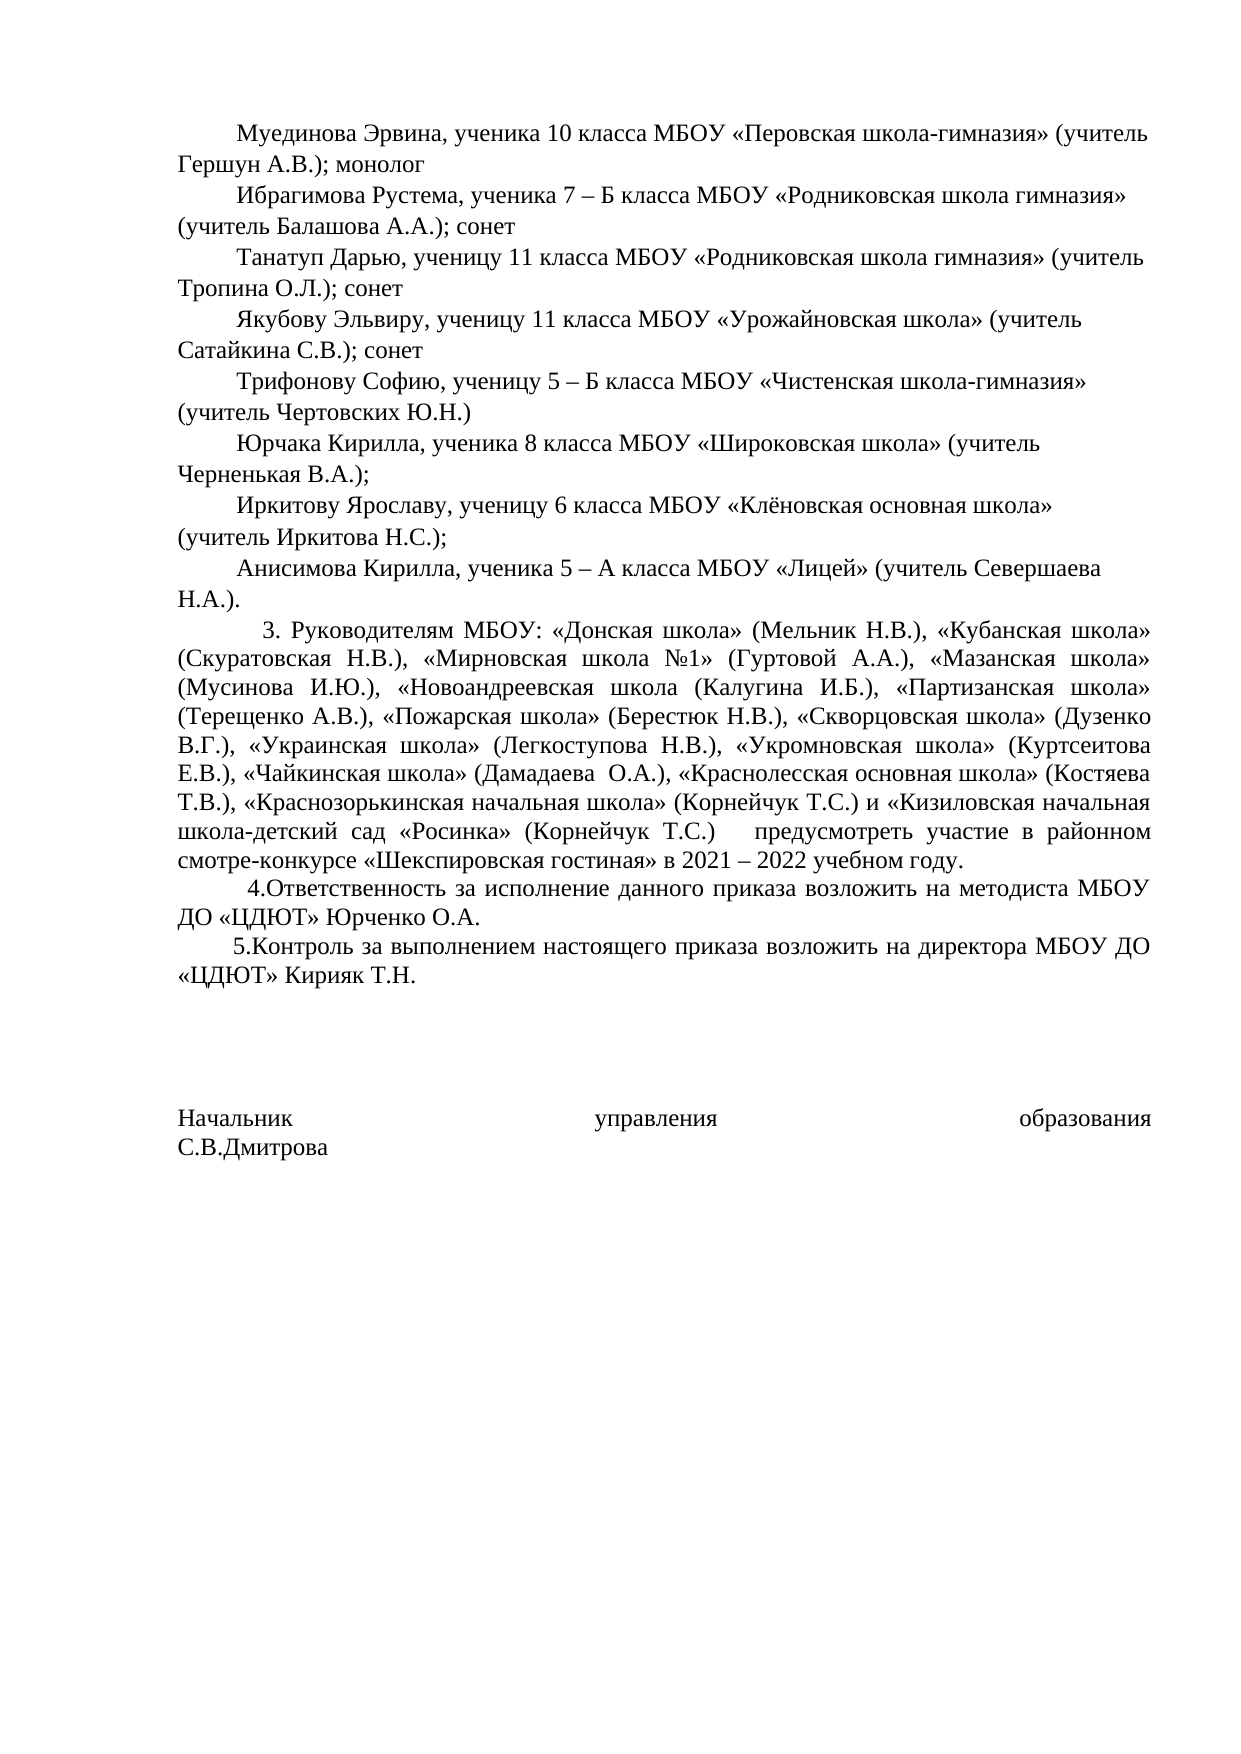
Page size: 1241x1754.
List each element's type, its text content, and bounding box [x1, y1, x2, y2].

text Иркитову Ярославу, ученицу 6 класса МБОУ «Клёновская основная школа» (учитель Иркитова Н.С.); [177, 491, 1152, 550]
text Танатуп Дарью, ученицу 11 класса МБОУ «Родниковская школа гимназия» (учитель Тропина О.Л.); сонет [177, 242, 1152, 302]
text Трифонову Софию, ученицу 5 – Б класса МБОУ «Чистенская школа-гимназия» (учитель Чертовских Ю.Н.) [177, 366, 1152, 426]
list 3. Руководителям МБОУ: «Донская школа» (Мельник Н.В.), «Кубанская школа» (Скуратовская Н.В.), «Мирновская школа №1» (Гуртовой А.А.), «Мазанская школа» (Мусинова И.Ю.), «Новоандреевская школа (Калугина И.Б.), «Партизанская школа» (Терещенко А.В.), «Пожарская школа» (Берестюк Н.В.), «Скворцовская школа» (Дузенко В.Г.), «Украинская школа» (Легкоступова Н.В.), «Укромновская школа» (Куртсеитова Е.В.), «Чайкинская школа» (Дамадаева О.А.), «Краснолесская основная школа» (Костяева Т.В.), «Краснозорькинская начальная школа» (Корнейчук Т.С.) и «Кизиловская начальная школа-детский сад «Росинка» (Корнейчук Т.С.) предусмотреть участие в районном смотре-конкурсе «Шекспировская гостиная» в 2021 – 2022 учебном году. [177, 615, 1152, 873]
text Юрчака Кирилла, ученика 8 класса МБОУ «Широковская школа» (учитель Черненькая В.А.); [177, 428, 1152, 488]
text Начальник управления образования С.В.Дмитрова [177, 1103, 1152, 1161]
list 4.Ответственность за исполнение данного приказа возложить на методиста МБОУ ДО «ЦДЮТ» Юрченко О.А. [177, 873, 1152, 931]
text Муединова Эрвина, ученика 10 класса МБОУ «Перовская школа-гимназия» (учитель Гершун А.В.); монолог [177, 118, 1152, 178]
text Якубову Эльвиру, ученицу 11 класса МБОУ «Урожайновская школа» (учитель Сатайкина С.В.); сонет [177, 304, 1152, 364]
list 5.Контроль за выполнением настоящего приказа возложить на директора МБОУ ДО «ЦДЮТ» Кирияк Т.Н. [177, 931, 1152, 988]
text Анисимова Кирилла, ученика 5 – А класса МБОУ «Лицей» (учитель Севершаева Н.А.). [177, 553, 1152, 612]
text Ибрагимова Рустема, ученика 7 – Б класса МБОУ «Родниковская школа гимназия» (учитель Балашова А.А.); сонет [177, 180, 1152, 240]
